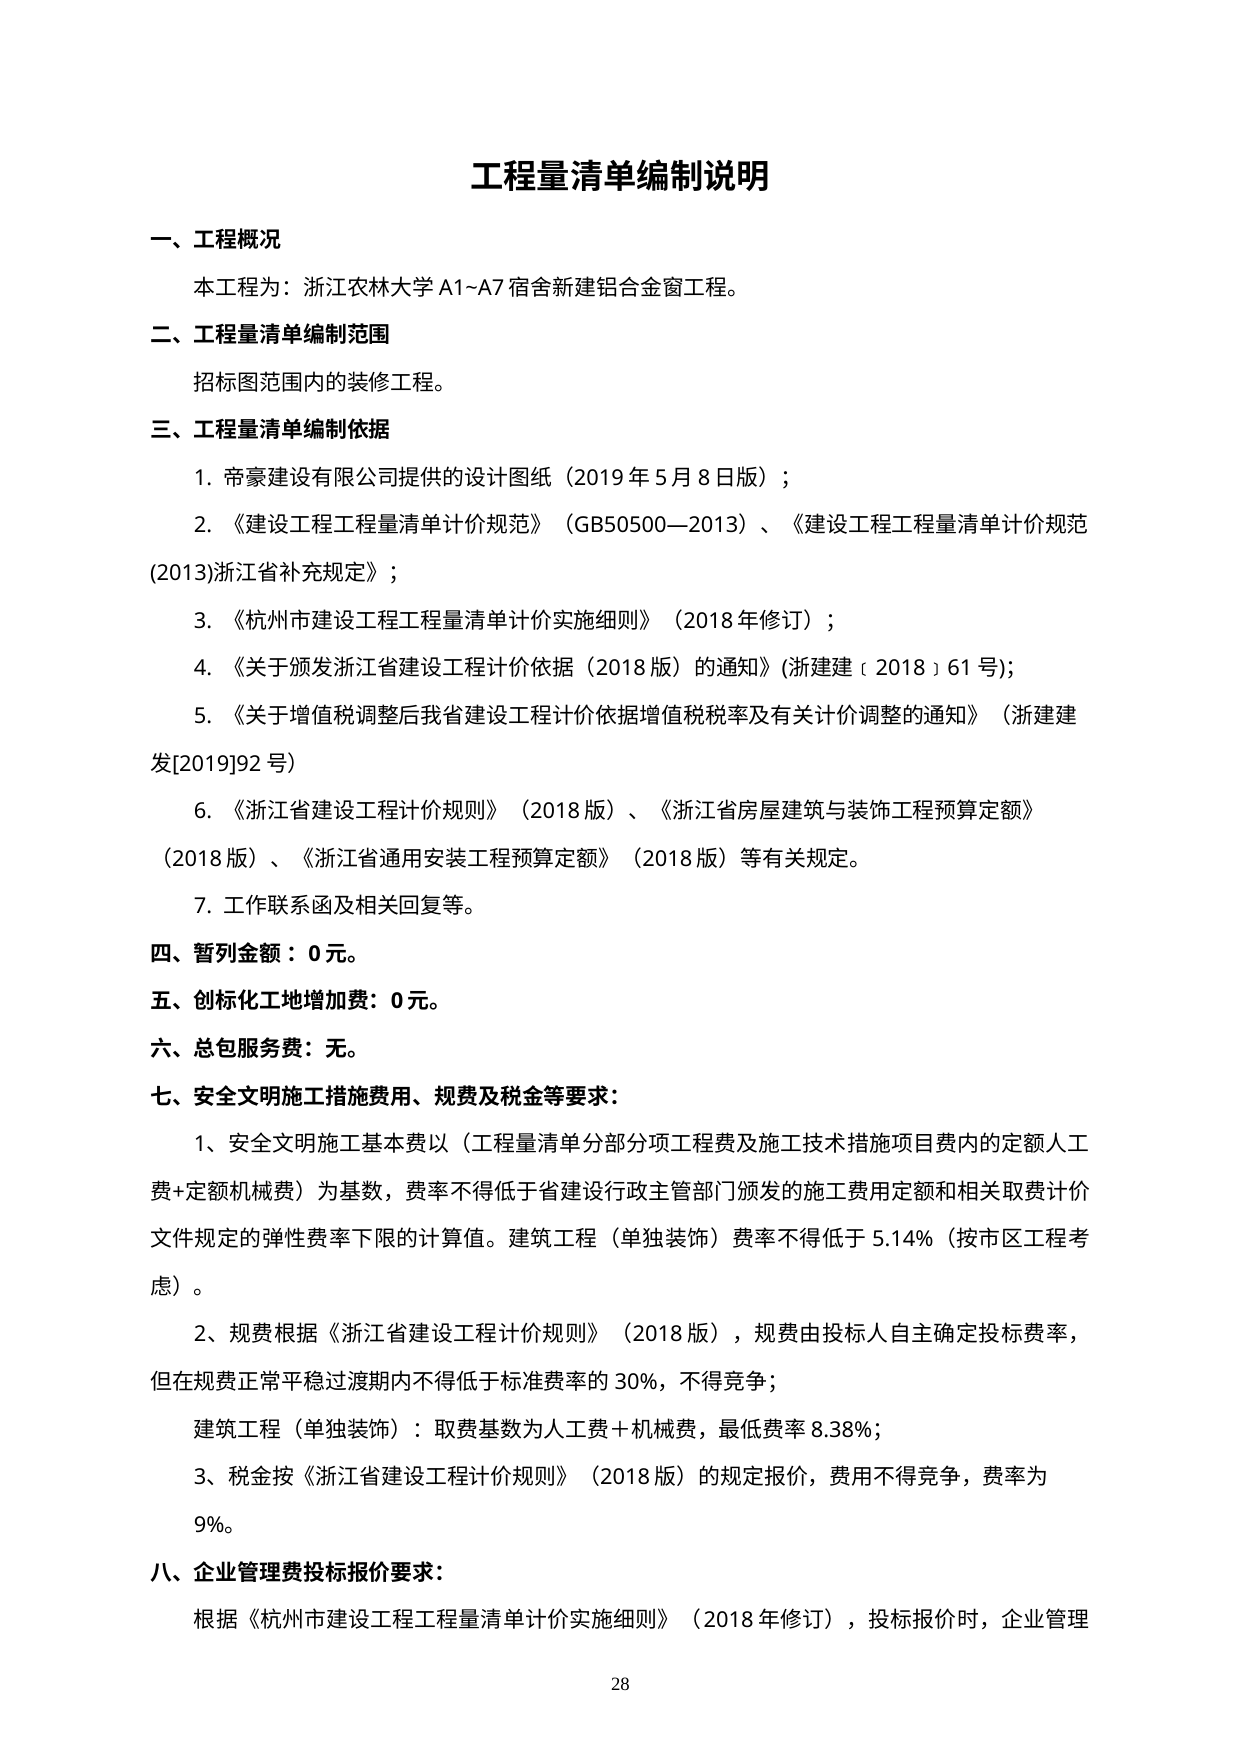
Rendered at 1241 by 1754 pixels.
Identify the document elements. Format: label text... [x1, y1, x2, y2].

text 招标图范围内的装修工程。 [150, 365, 1090, 397]
text 2、规费根据《浙江省建设工程计价规则》（2018版），规费由投标人自主确定投标费率，但在规费正常平稳过渡期内不得低于标准费率的 30%，不得竞争； [150, 1316, 1090, 1396]
list 《关于增值税调整后我省建设工程计价依据增值税税率及有关计价调整的通知》（浙建建发[2019]92号） [150, 698, 1090, 777]
text 3、税金按《浙江省建设工程计价规则》（2018版）的规定报价，费用不得竞争，费率为9%。 [194, 1459, 1090, 1539]
text 二、工程量清单编制范围 [150, 317, 1090, 349]
text 本工程为：浙江农林大学A1~A7宿舍新建铝合金窗工程。 [150, 270, 1090, 302]
text 五、创标化工地增加费：0元。 [150, 983, 1090, 1015]
text 三、工程量清单编制依据 [150, 412, 1090, 444]
list 《浙江省建设工程计价规则》（2018版）、《浙江省房屋建筑与装饰工程预算定额》（2018版）、《浙江省通用安装工程预算定额》（2018版）等有关规定。 [150, 793, 1090, 872]
text 六、总包服务费：无。 [150, 1031, 1090, 1063]
list 《建设工程工程量清单计价规范》（GB50500—2013）、《建设工程工程量清单计价规范(2013)浙江省补充规定》； [150, 507, 1090, 587]
list 《关于颁发浙江省建设工程计价依据（2018版）的通知》(浙建建﹝2018﹞61号)； [150, 650, 1090, 682]
list 工程概况 [150, 222, 1090, 254]
list 帝豪建设有限公司提供的设计图纸（2019年5月8日版）； [150, 460, 1090, 492]
text 1、安全文明施工基本费以（工程量清单分部分项工程费及施工技术措施项目费内的定额人工费+定额机械费）为基数，费率不得低于省建设行政主管部门颁发的施工费用定额和相关取费计价文件规定的弹性费率下限的计算值。建筑工程（单独装饰）费率不得低于5.14%（按市区工程考虑）。 [150, 1126, 1090, 1301]
text 工程量清单编制说明 [150, 150, 1089, 198]
text 八、企业管理费投标报价要求： [150, 1554, 1090, 1586]
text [150, 1602, 1090, 1634]
text 四、暂列金额 ：0元。 [150, 936, 1090, 968]
list 《杭州市建设工程工程量清单计价实施细则》（2018年修订）； [150, 603, 1090, 634]
text 建筑工程（单独装饰）：取费基数为人工费＋机械费，最低费率8.38%； [194, 1412, 1090, 1443]
list 工作联系函及相关回复等。 [150, 888, 1090, 920]
text 七、安全文明施工措施费用、规费及税金等要求： [150, 1079, 1090, 1110]
